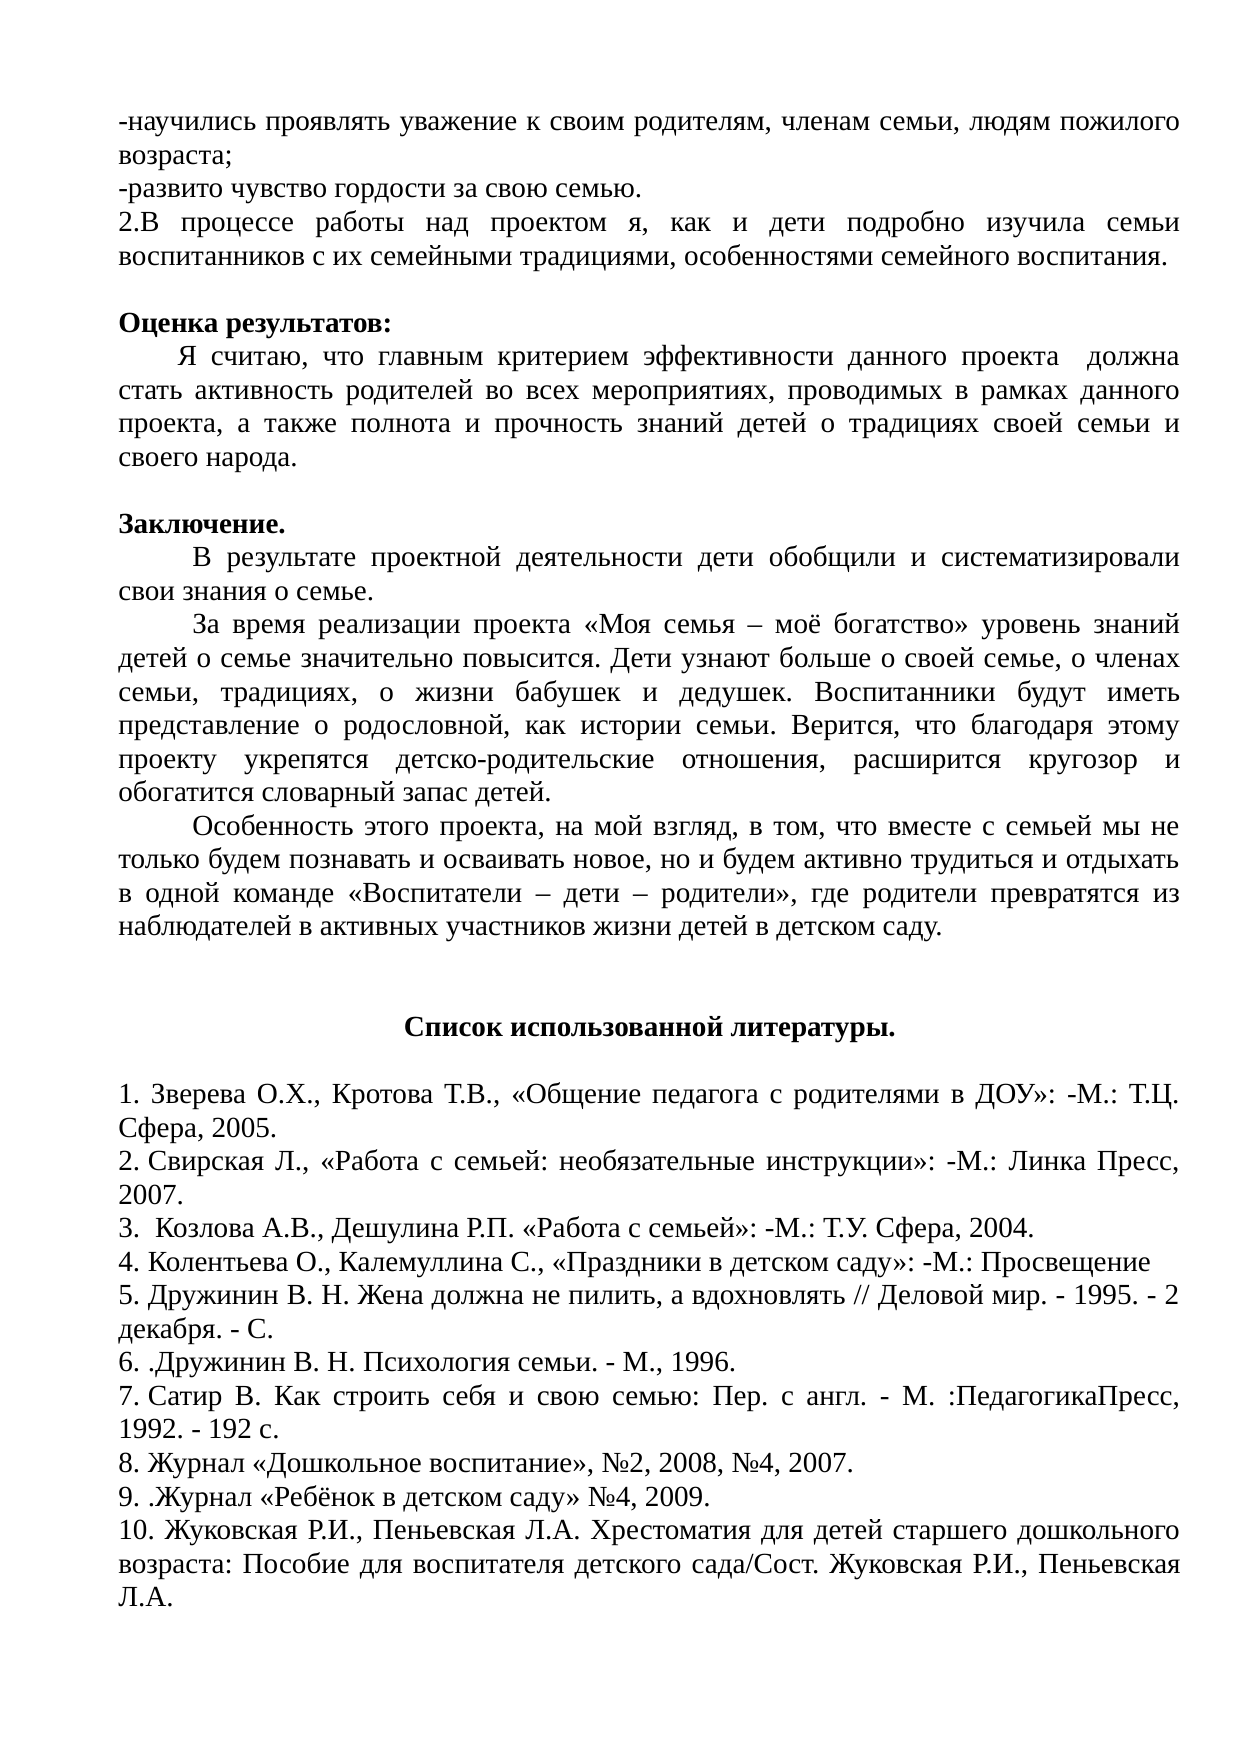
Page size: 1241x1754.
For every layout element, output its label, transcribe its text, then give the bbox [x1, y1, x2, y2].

list Козлова А.В., Дешулина Р.П. «Работа с семьей»: -М.: Т.У. Сфера, 2004. [118, 1210, 1181, 1244]
text 10. Жуковская Р.И., Пеньевская Л.А. Хрестоматия для детей старшего дошкольного возраста: Пособие для воспитателя детского сада/Сост. Жуковская Р.И., Пеньевская Л.А. [118, 1512, 1181, 1613]
list Колентьева О., Калемуллина С., «Праздники в детском саду»: -М.: Просвещение [118, 1244, 1181, 1277]
text -развито чувство гордости за свою семью. [118, 171, 1181, 204]
text -научились проявлять уважение к своим родителям, членам семьи, людям пожилого возраста; [118, 103, 1181, 171]
text За время реализации проекта «Моя семья – моё богатство» уровень знаний детей о семье значительно повысится. Дети узнают больше о своей семье, о членах семьи, традициях, о жизни бабушек и дедушек. Воспитанники будут иметь представление о родословной, как истории семьи. Верится, что благодаря этому проекту укрепятся детско-родительские отношения, расширится кругозор и обогатится словарный запас детей. [118, 607, 1181, 808]
text Я считаю, что главным критерием эффективности данного проекта должна стать активность родителей во всех мероприятиях, проводимых в рамках данного проекта, а также полнота и прочность знаний детей о традициях своей семьи и своего народа. [118, 338, 1181, 472]
list Дружинин В. Н. Жена должна не пилить, а вдохновлять // Деловой мир. - 1995. - 2 декабря. - С. [118, 1277, 1181, 1344]
text Оценка результатов: [118, 305, 1181, 338]
text 2.В процессе работы над проектом я, как и дети подробно изучила семьи воспитанников с их семейными традициями, особенностями семейного воспитания. [118, 204, 1181, 271]
list .Журнал «Ребёнок в детском саду» №4, 2009. [118, 1479, 1181, 1512]
text Заключение. [118, 506, 1181, 539]
text Особенность этого проекта, на мой взгляд, в том, что вместе с семьей мы не только будем познавать и осваивать новое, но и будем активно трудиться и отдыхать в одной команде «Воспитатели – дети – родители», где родители превратятся из наблюдателей в активных участников жизни детей в детском саду. [118, 808, 1181, 942]
text Список использованной литературы. [118, 1009, 1181, 1043]
text В результате проектной деятельности дети обобщили и систематизировали свои знания о семье. [118, 539, 1181, 607]
list Сатир В. Как строить себя и свою семью: Пер. с англ. - М. :ПедагогикаПресс, 1992. - 192 с. [118, 1378, 1181, 1445]
list Свирская Л., «Работа с семьей: необязательные инструкции»: -М.: Линка Пресс, 2007. [118, 1143, 1181, 1210]
list .Дружинин В. Н. Психология семьи. - М., 1996. [118, 1344, 1181, 1378]
list Журнал «Дошкольное воспитание», №2, 2008, №4, 2007. [118, 1445, 1181, 1479]
text 1. Зверева О.Х., Кротова Т.В., «Общение педагога с родителями в ДОУ»: -М.: Т.Ц. Сфера, 2005. [118, 1076, 1181, 1143]
